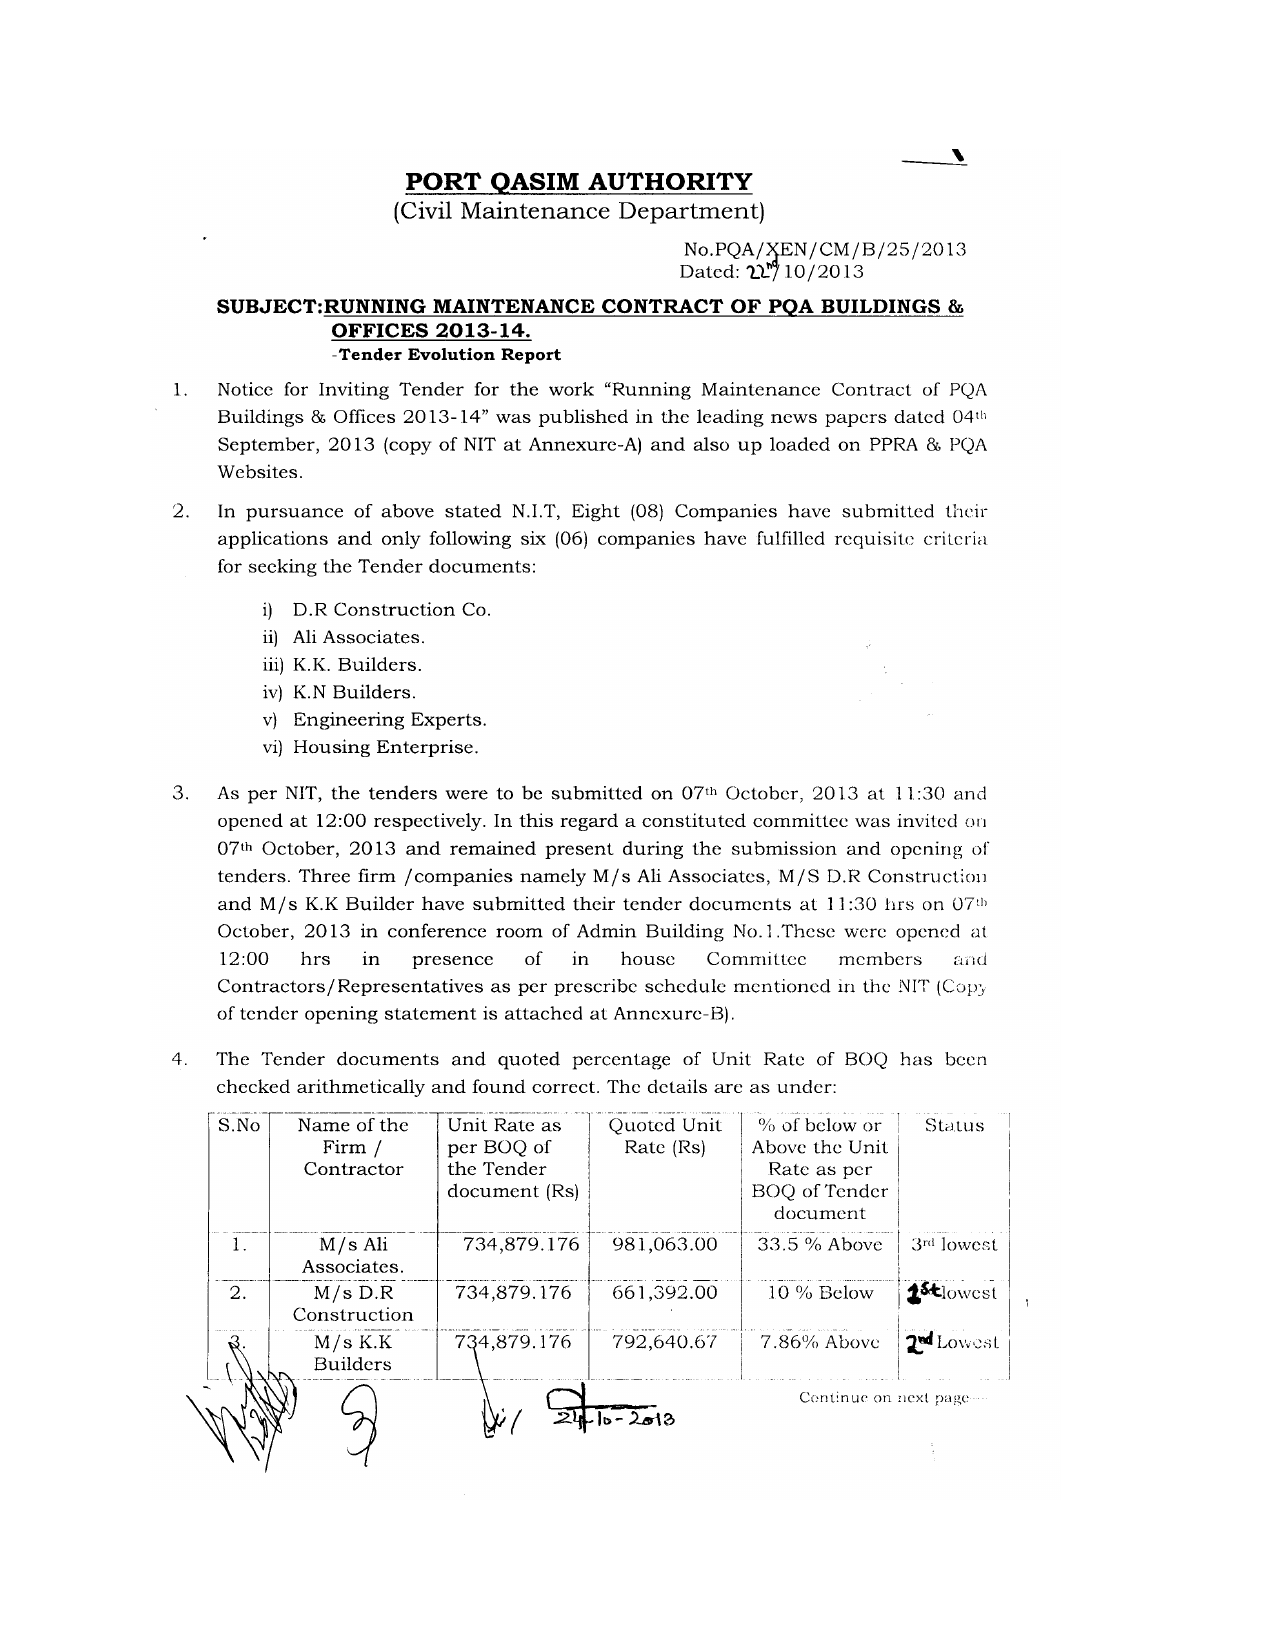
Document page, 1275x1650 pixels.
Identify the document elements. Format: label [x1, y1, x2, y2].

picture [150, 149, 1061, 1500]
